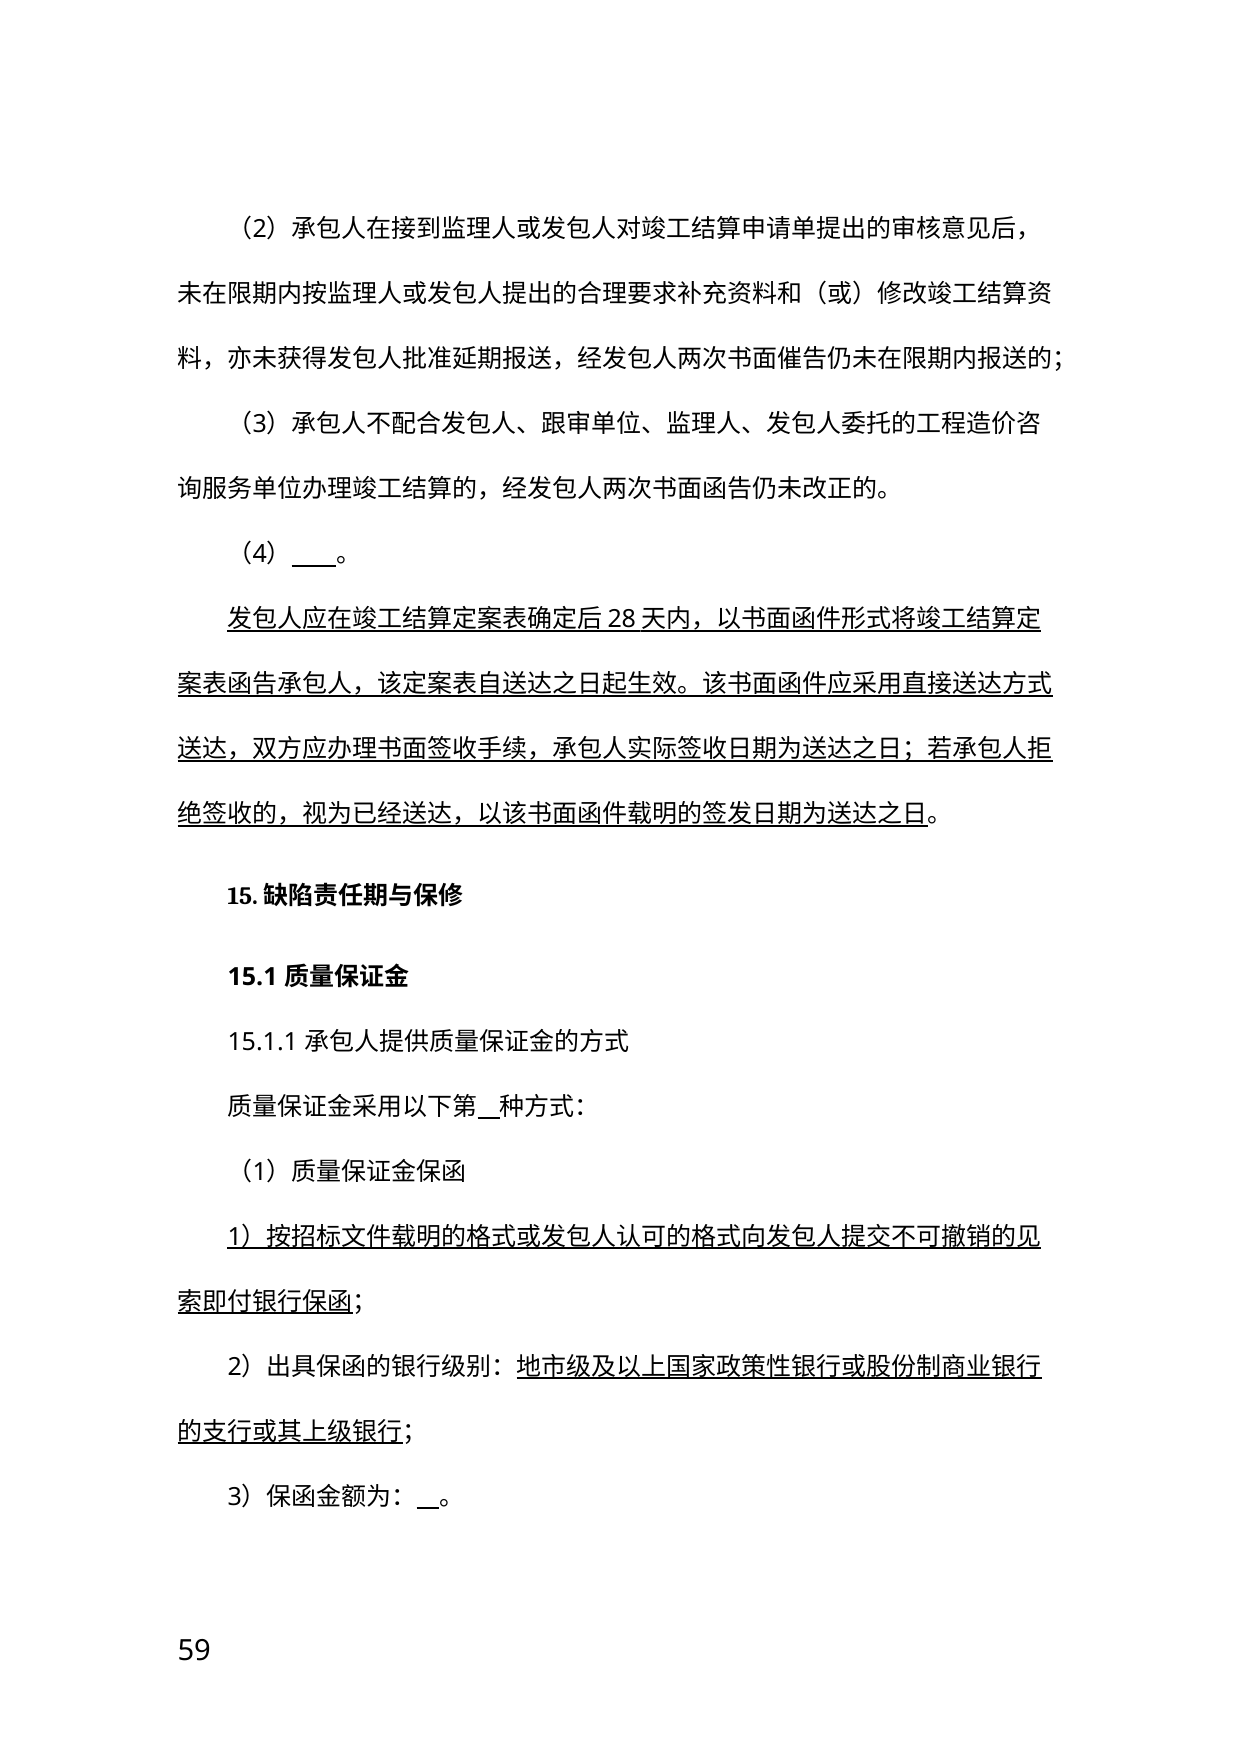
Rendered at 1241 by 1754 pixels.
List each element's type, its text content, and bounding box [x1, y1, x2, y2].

text 1）按招标文件载明的格式或发包人认可的格式向发包人提交不可撤销的见索即付银行保函； [177, 1202, 1058, 1332]
text （3）承包人不配合发包人、跟审单位、监理人、发包人委托的工程造价咨询服务单位办理竣工结算的，经发包人两次书面函告仍未改正的。 [177, 389, 1058, 519]
text 发包人应在竣工结算定案表确定后28天内，以书面函件形式将竣工结算定案表函告承包人，该定案表自送达之日起生效。该书面函件应采用直接送达方式送达，双方应办理书面签收手续，承包人实际签收日期为送达之日；若承包人拒绝签收的，视为已经送达，以该书面函件载明的签发日期为送达之日。 [177, 584, 1058, 844]
text （4） 。 [177, 519, 1058, 584]
text 15.1.1 承包人提供质量保证金的方式 [177, 1007, 1058, 1072]
subtitle 15.1 质量保证金 [177, 942, 1075, 1007]
text 3）保函金额为： 。 [177, 1462, 1058, 1527]
text 2）出具保函的银行级别：地市级及以上国家政策性银行或股份制商业银行的支行或其上级银行； [177, 1332, 1058, 1462]
text （1）质量保证金保函 [177, 1137, 1058, 1202]
subtitle 15. 缺陷责任期与保修 [177, 861, 1075, 926]
text （2）承包人在接到监理人或发包人对竣工结算申请单提出的审核意见后，未在限期内按监理人或发包人提出的合理要求补充资料和（或）修改竣工结算资料，亦未获得发包人批准延期报送，经发包人两次书面催告仍未在限期内报送的； [177, 194, 1058, 389]
text 质量保证金采用以下第 种方式： [177, 1072, 1058, 1137]
